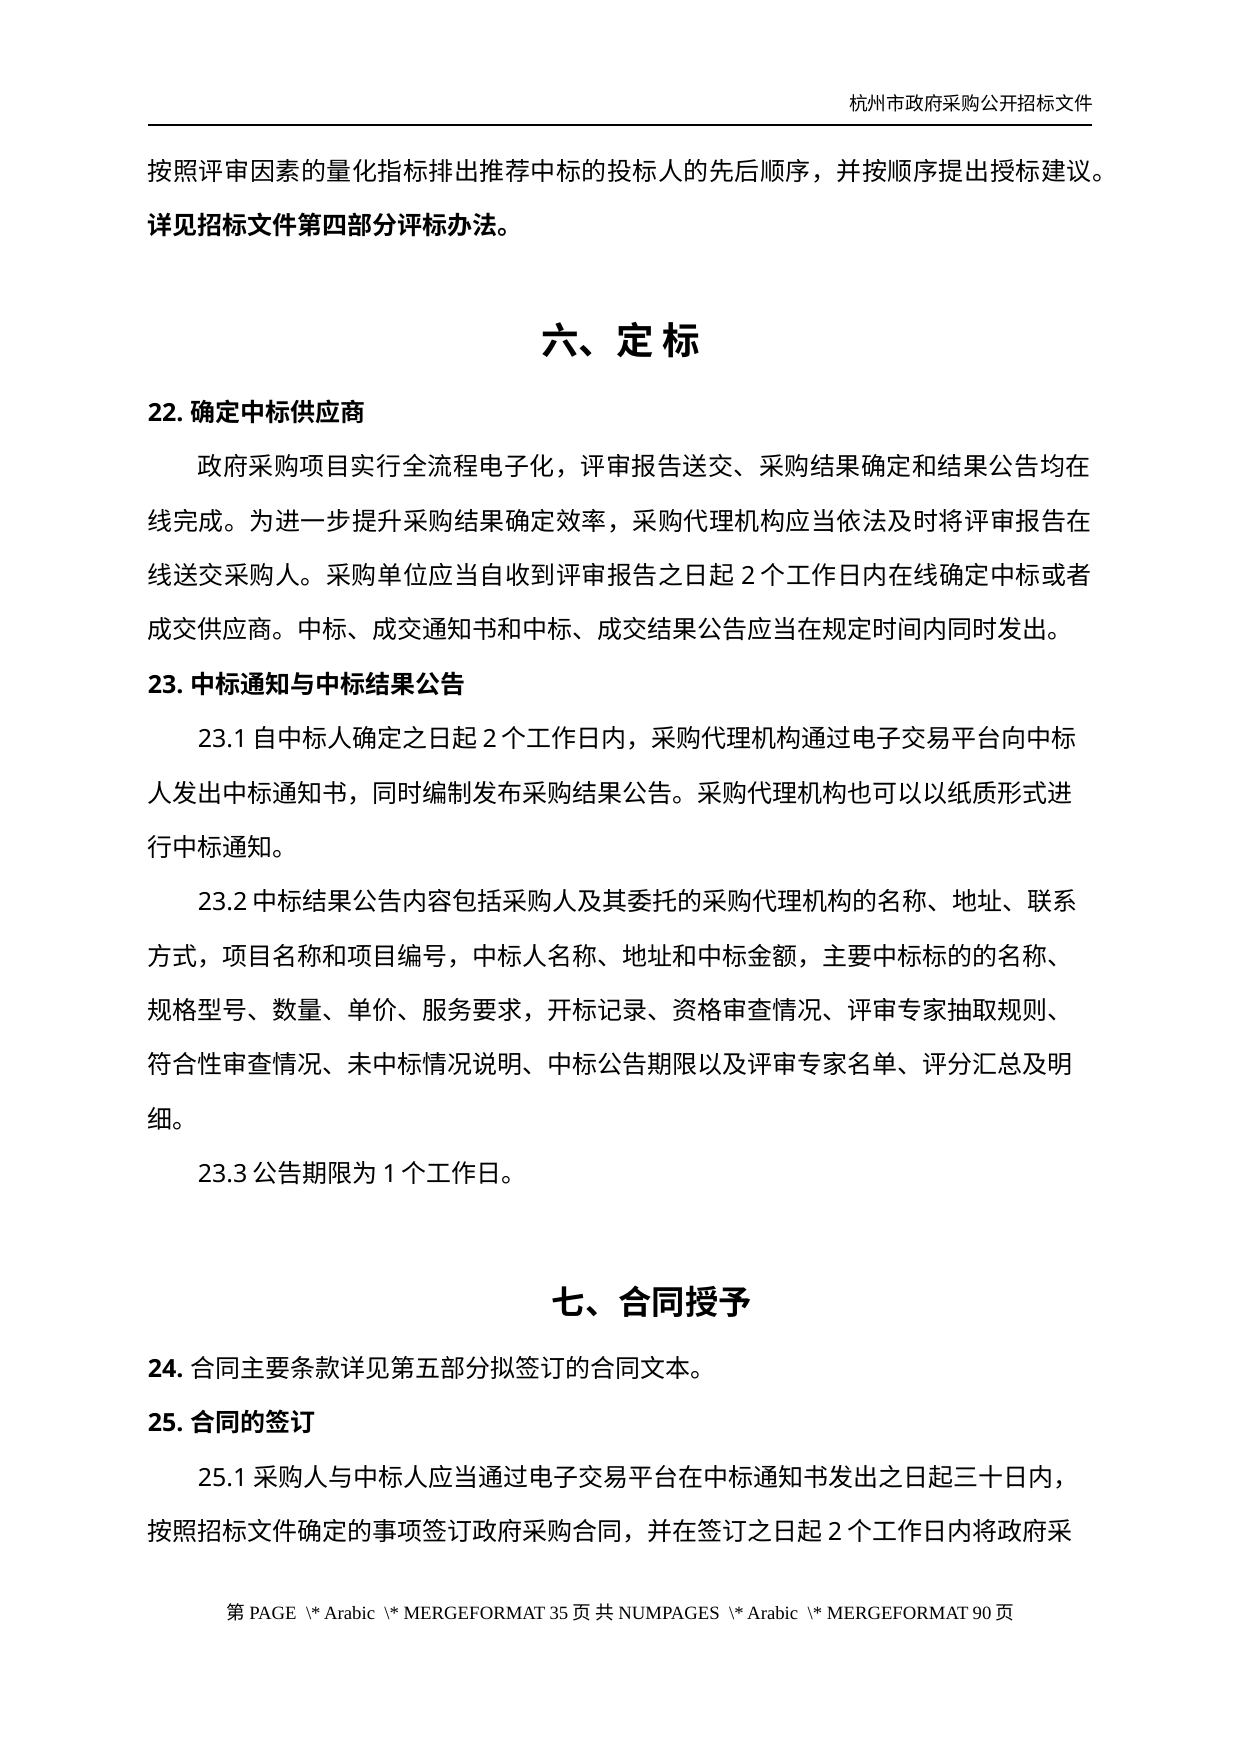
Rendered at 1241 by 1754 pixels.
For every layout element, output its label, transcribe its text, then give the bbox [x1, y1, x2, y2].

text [148, 1457, 1092, 1548]
text 24. 合同主要条款详见第五部分拟签订的合同文本。 [148, 1348, 1092, 1385]
text 22. 确定中标供应商 [148, 392, 1092, 429]
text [148, 151, 1092, 242]
text 25. 合同的签订 [148, 1403, 1092, 1439]
text 23.1自中标人确定之日起2个工作日内，采购代理机构通过电子交易平台向中标人发出中标通知书，同时编制发布采购结果公告。采购代理机构也可以以纸质形式进行中标通知。 [148, 719, 1092, 864]
text 政府采购项目实行全流程电子化，评审报告送交、采购结果确定和结果公告均在线完成。为进一步提升采购结果确定效率，采购代理机构应当依法及时将评审报告在线送交采购人。采购单位应当自收到评审报告之日起2个工作日内在线确定中标或者成交供应商。中标、成交通知书和中标、成交结果公告应当在规定时间内同时发出。 [148, 447, 1092, 646]
text 23.2中标结果公告内容包括采购人及其委托的采购代理机构的名称、地址、联系方式，项目名称和项目编号，中标人名称、地址和中标金额，主要中标标的的名称、规格型号、数量、单价、服务要求，开标记录、资格审查情况、评审专家抽取规则、符合性审查情况、未中标情况说明、中标公告期限以及评审专家名单、评分汇总及明细。 [148, 882, 1092, 1136]
text 23.3公告期限为1个工作日。 [148, 1154, 1092, 1190]
text 23. 中标通知与中标结果公告 [148, 664, 1092, 701]
text 七、合同授予 [160, 1276, 1092, 1324]
text 六、定 标 [148, 311, 1092, 365]
